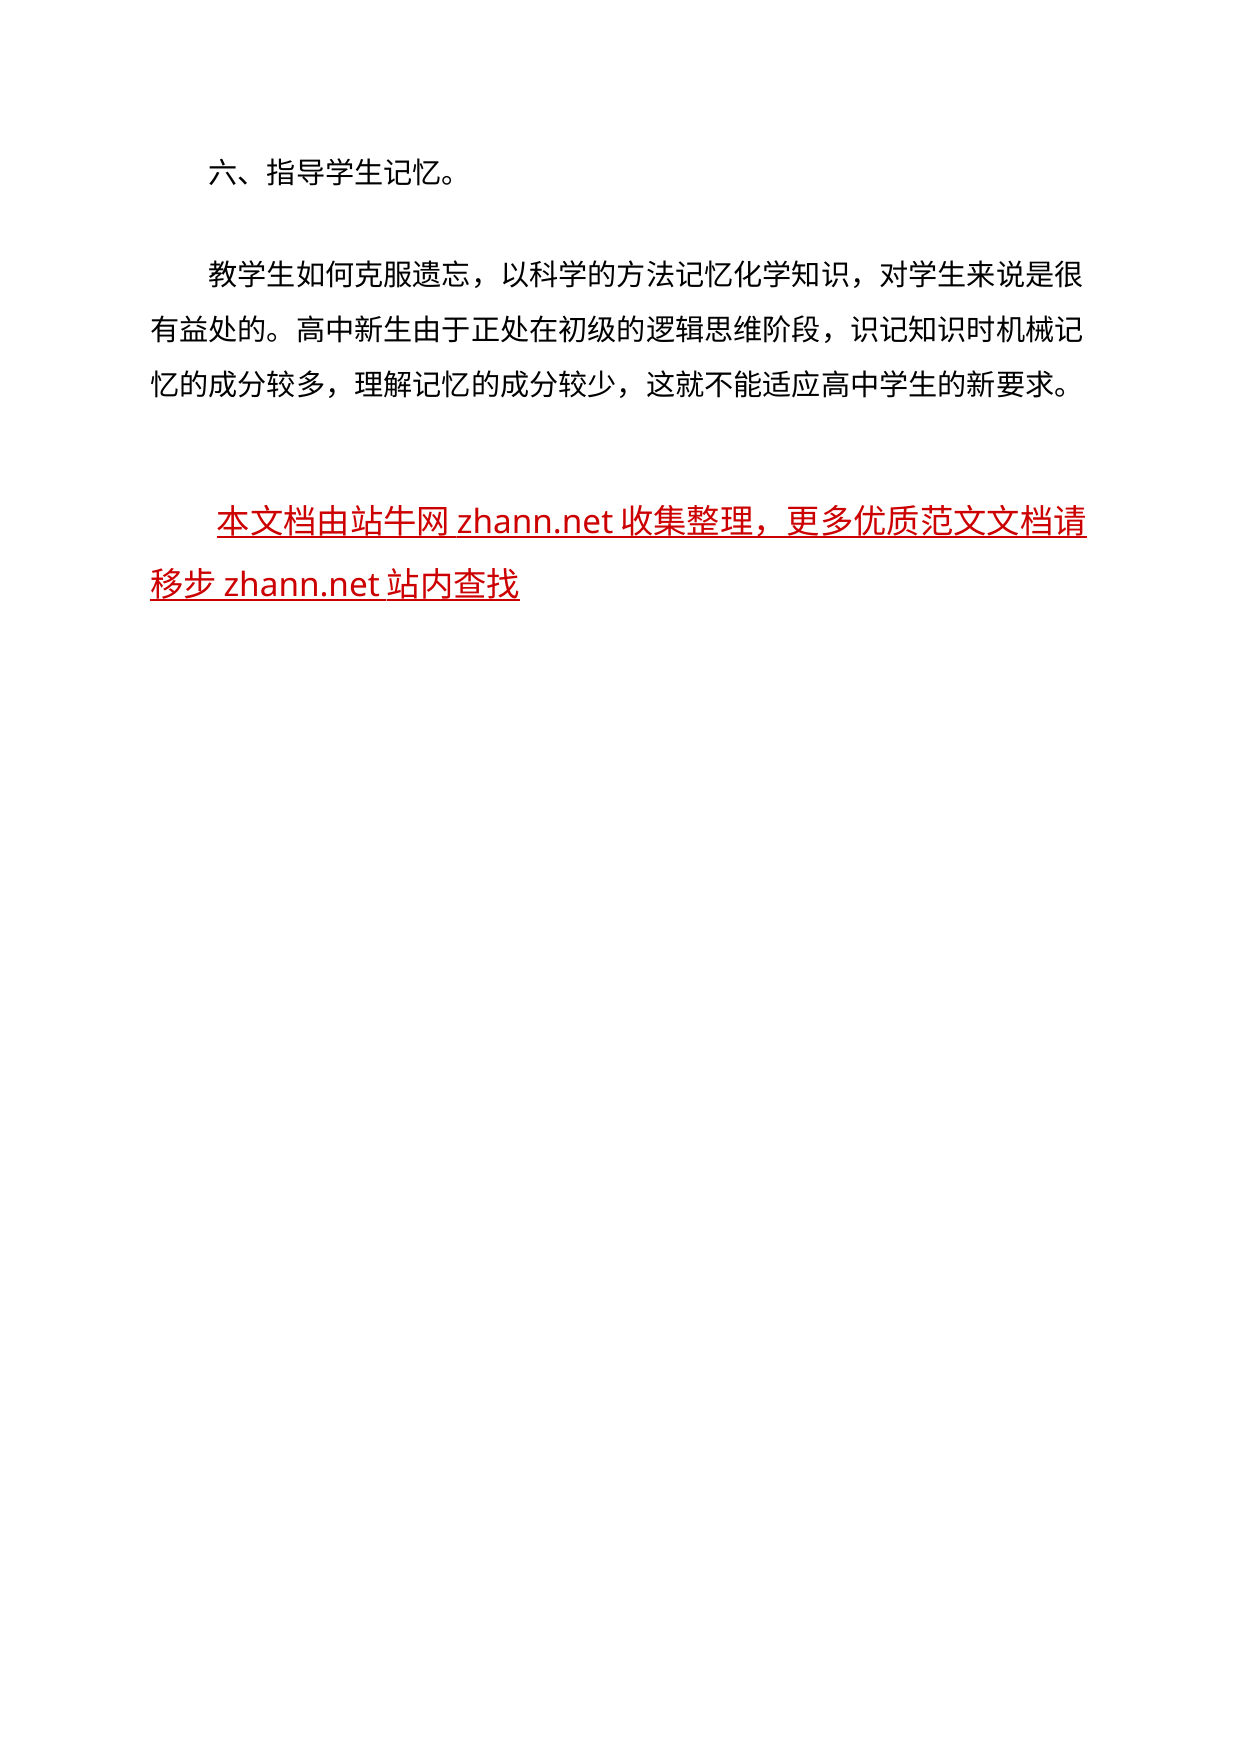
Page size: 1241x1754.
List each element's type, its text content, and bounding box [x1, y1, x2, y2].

text 六、指导学生记忆。 [150, 150, 1090, 192]
text 本文档由站牛网zhann.net收集整理，更多优质范文文档请移步zhann.net站内查找 [150, 494, 1090, 606]
text 教学生如何克服遗忘，以科学的方法记忆化学知识，对学生来说是很有益处的。高中新生由于正处在初级的逻辑思维阶段，识记知识时机械记忆的成分较多，理解记忆的成分较少，这就不能适应高中学生的新要求。 [150, 252, 1090, 404]
